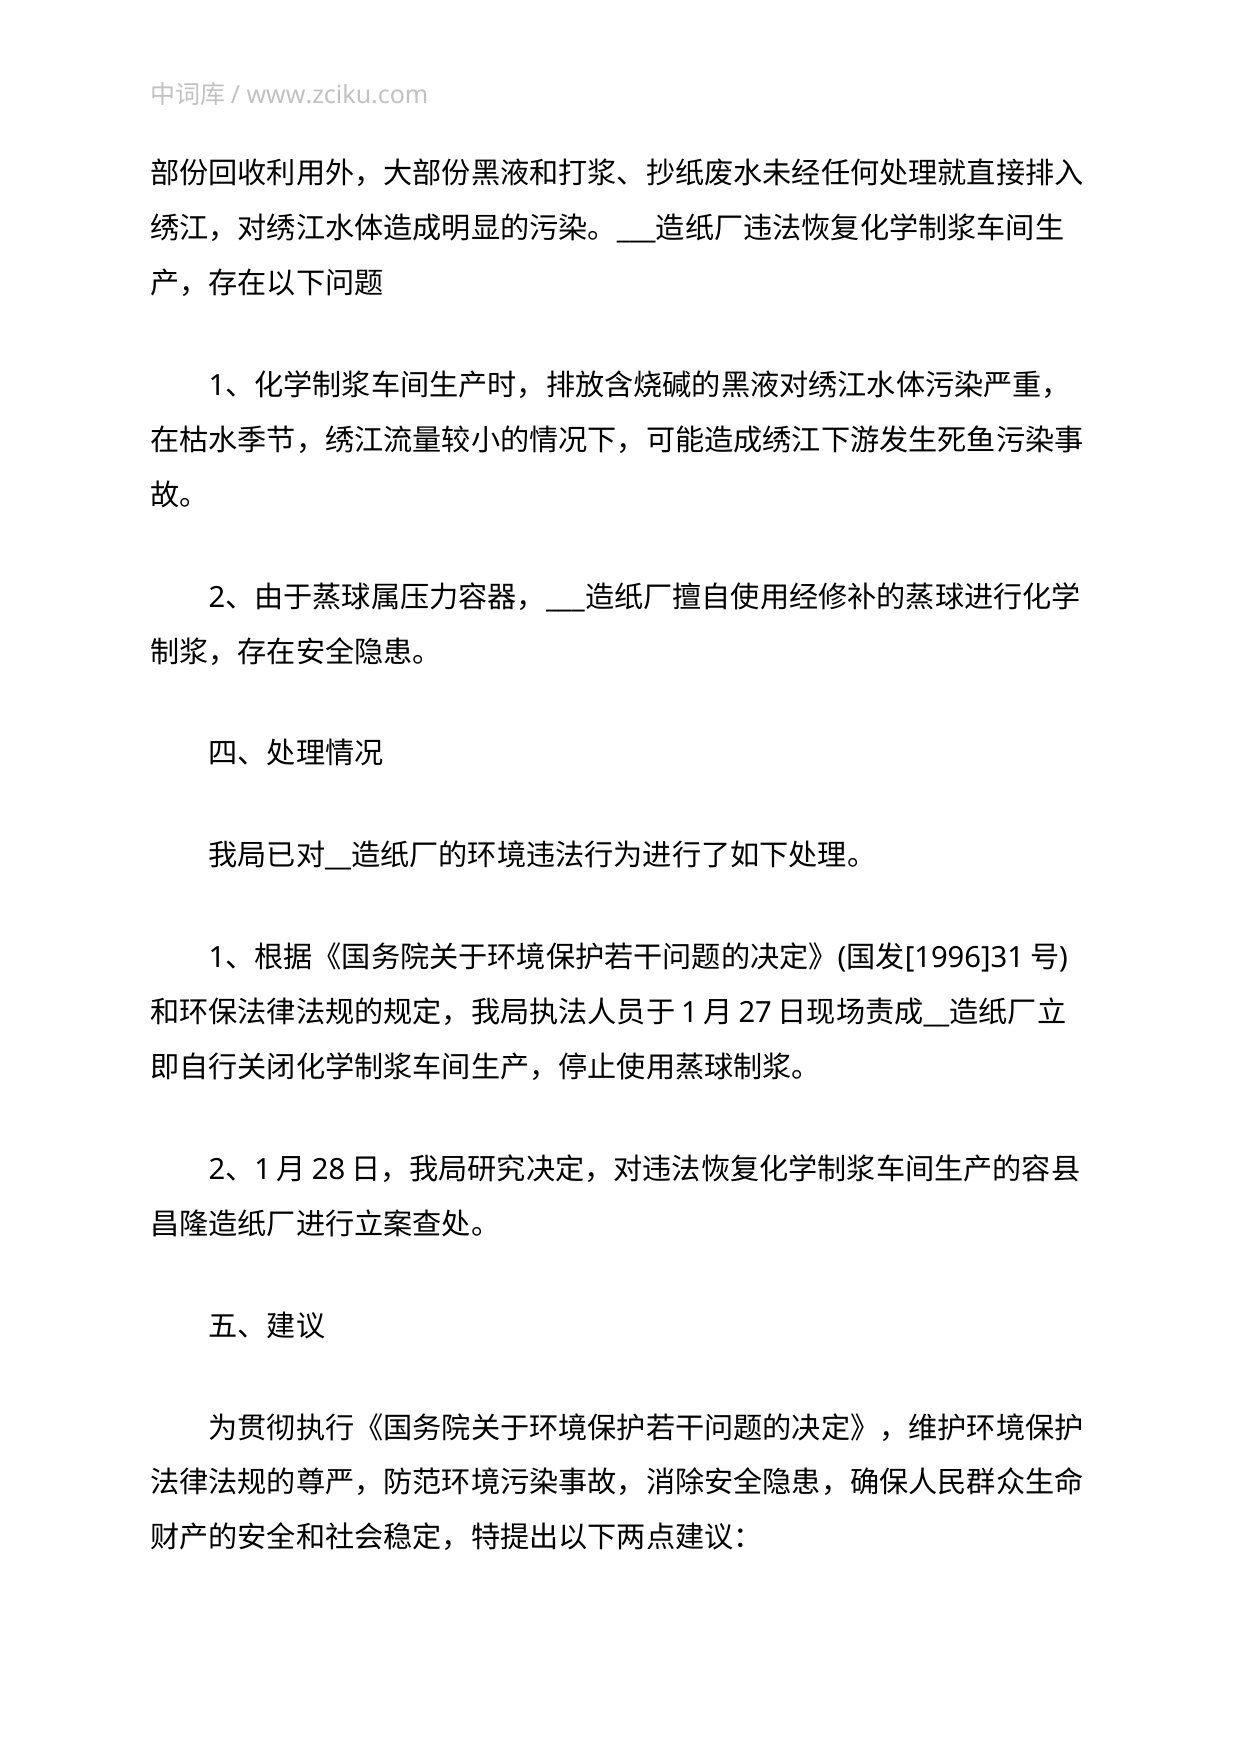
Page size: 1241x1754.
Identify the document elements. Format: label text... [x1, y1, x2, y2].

text 1、化学制浆车间生产时，排放含烧碱的黑液对绣江水体污染严重，在枯水季节，绣江流量较小的情况下，可能造成绣江下游发生死鱼污染事故。 [150, 362, 1090, 514]
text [150, 150, 1090, 302]
text 五、建议 [150, 1302, 1090, 1345]
text 2、由于蒸球属压力容器，___造纸厂擅自使用经修补的蒸球进行化学制浆，存在安全隐患。 [150, 573, 1090, 671]
text 2、1月28日，我局研究决定，对违法恢复化学制浆车间生产的容县昌隆造纸厂进行立案查处。 [150, 1146, 1090, 1243]
text 1、根据《国务院关于环境保护若干问题的决定》(国发[1996]31号)和环保法律法规的规定，我局执法人员于1月27日现场责成__造纸厂立即自行关闭化学制浆车间生产，停止使用蒸球制浆。 [150, 934, 1090, 1086]
text 四、处理情况 [150, 730, 1090, 772]
text 我局已对__造纸厂的环境违法行为进行了如下处理。 [150, 832, 1090, 874]
text 为贯彻执行《国务院关于环境保护若干问题的决定》，维护环境保护法律法规的尊严，防范环境污染事故，消除安全隐患，确保人民群众生命财产的安全和社会稳定，特提出以下两点建议： [150, 1404, 1090, 1556]
